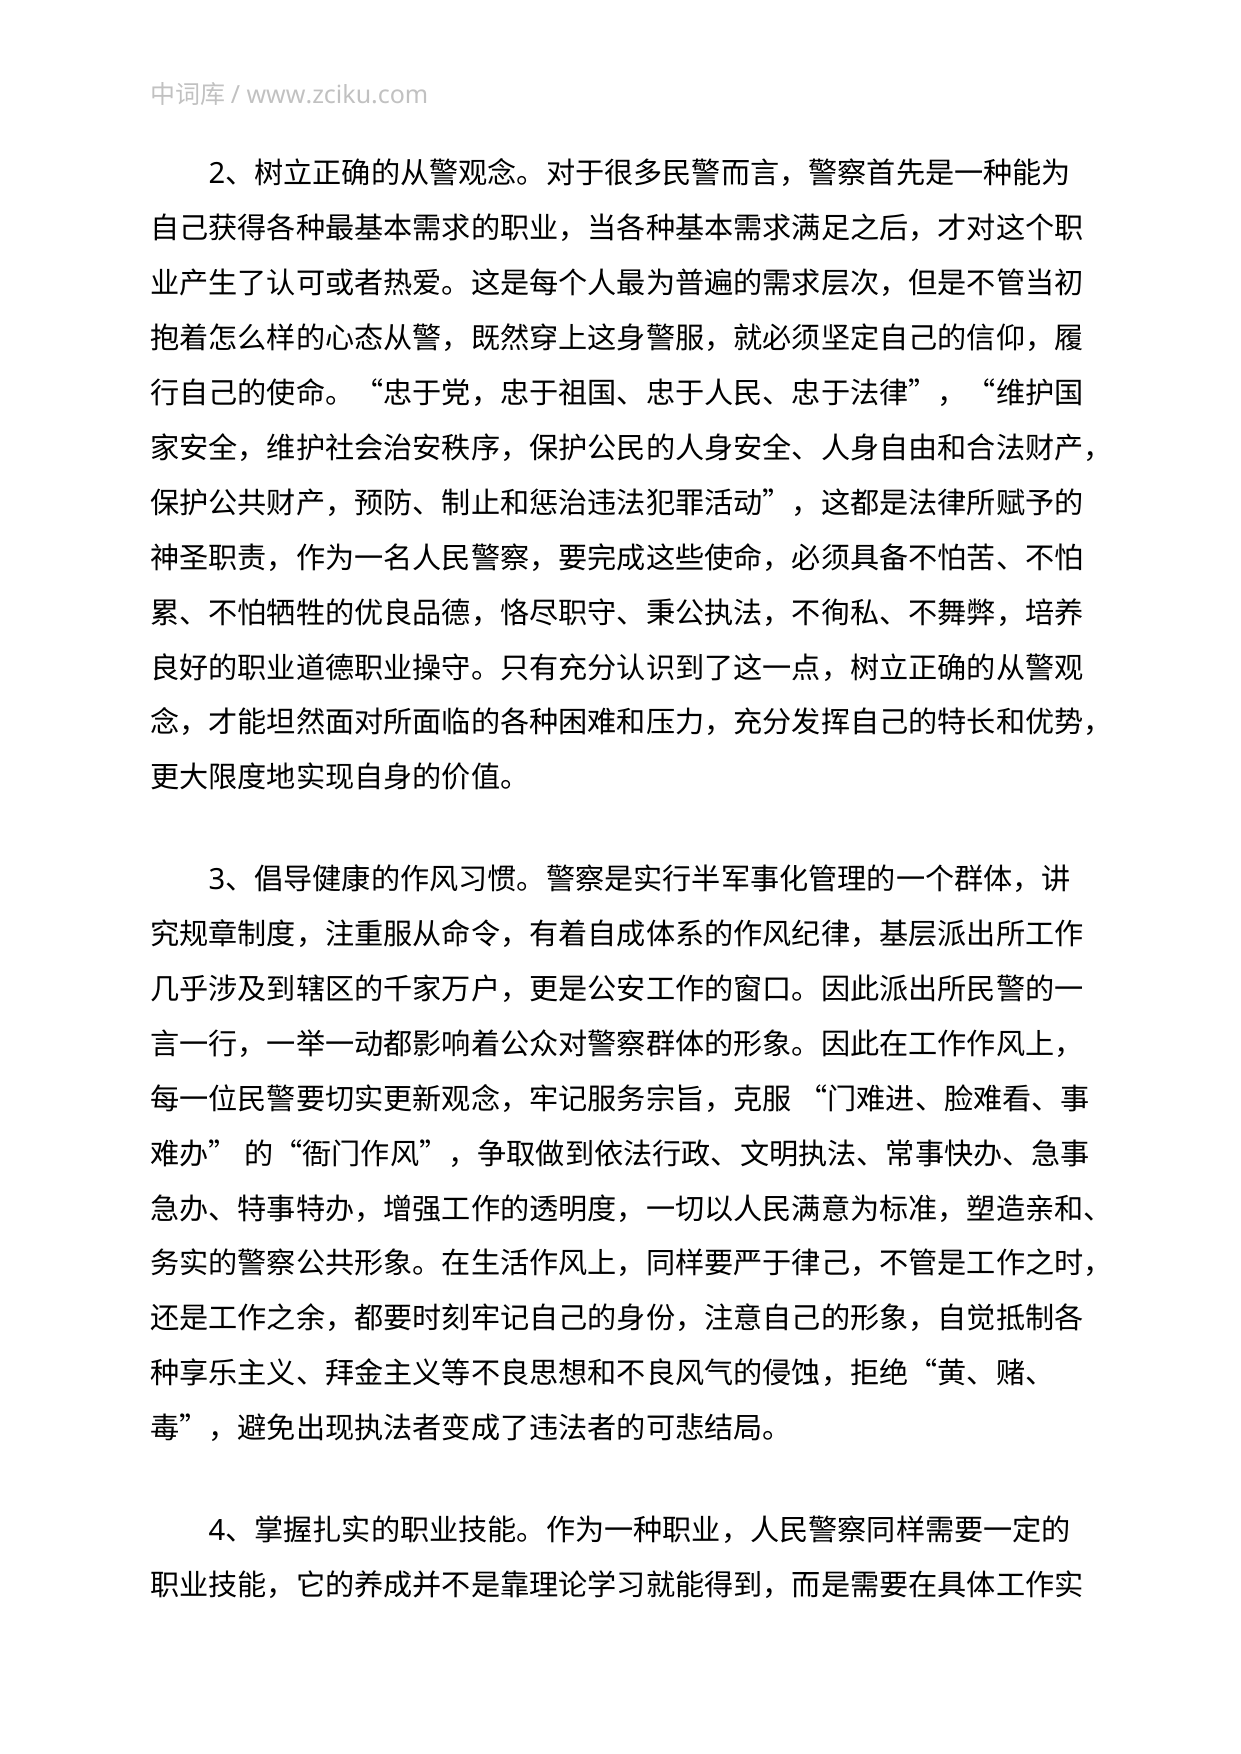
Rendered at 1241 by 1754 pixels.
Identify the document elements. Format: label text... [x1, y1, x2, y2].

text 2、树立正确的从警观念。对于很多民警而言，警察首先是一种能为自己获得各种最基本需求的职业，当各种基本需求满足之后，才对这个职业产生了认可或者热爱。这是每个人最为普遍的需求层次，但是不管当初抱着怎么样的心态从警，既然穿上这身警服，就必须坚定自己的信仰，履行自己的使命。“忠于党，忠于祖国、忠于人民、忠于法律”，“维护国家安全，维护社会治安秩序，保护公民的人身安全、人身自由和合法财产，保护公共财产，预防、制止和惩治违法犯罪活动”，这都是法律所赋予的神圣职责，作为一名人民警察，要完成这些使命，必须具备不怕苦、不怕累、不怕牺牲的优良品德，恪尽职守、秉公执法，不徇私、不舞弊，培养良好的职业道德职业操守。只有充分认识到了这一点，树立正确的从警观念，才能坦然面对所面临的各种困难和压力，充分发挥自己的特长和优势，更大限度地实现自身的价值。 [150, 150, 1090, 796]
text 3、倡导健康的作风习惯。警察是实行半军事化管理的一个群体，讲究规章制度，注重服从命令，有着自成体系的作风纪律，基层派出所工作几乎涉及到辖区的千家万户，更是公安工作的窗口。因此派出所民警的一言一行，一举一动都影响着公众对警察群体的形象。因此在工作作风上，每一位民警要切实更新观念，牢记服务宗旨，克服 “门难进、脸难看、事难办” 的“衙门作风”，争取做到依法行政、文明执法、常事快办、急事急办、特事特办，增强工作的透明度，一切以人民满意为标准，塑造亲和、务实的警察公共形象。在生活作风上，同样要严于律己，不管是工作之时，还是工作之余，都要时刻牢记自己的身份，注意自己的形象，自觉抵制各种享乐主义、拜金主义等不良思想和不良风气的侵蚀，拒绝“黄、赌、毒”，避免出现执法者变成了违法者的可悲结局。 [150, 856, 1090, 1447]
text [150, 1507, 1090, 1604]
